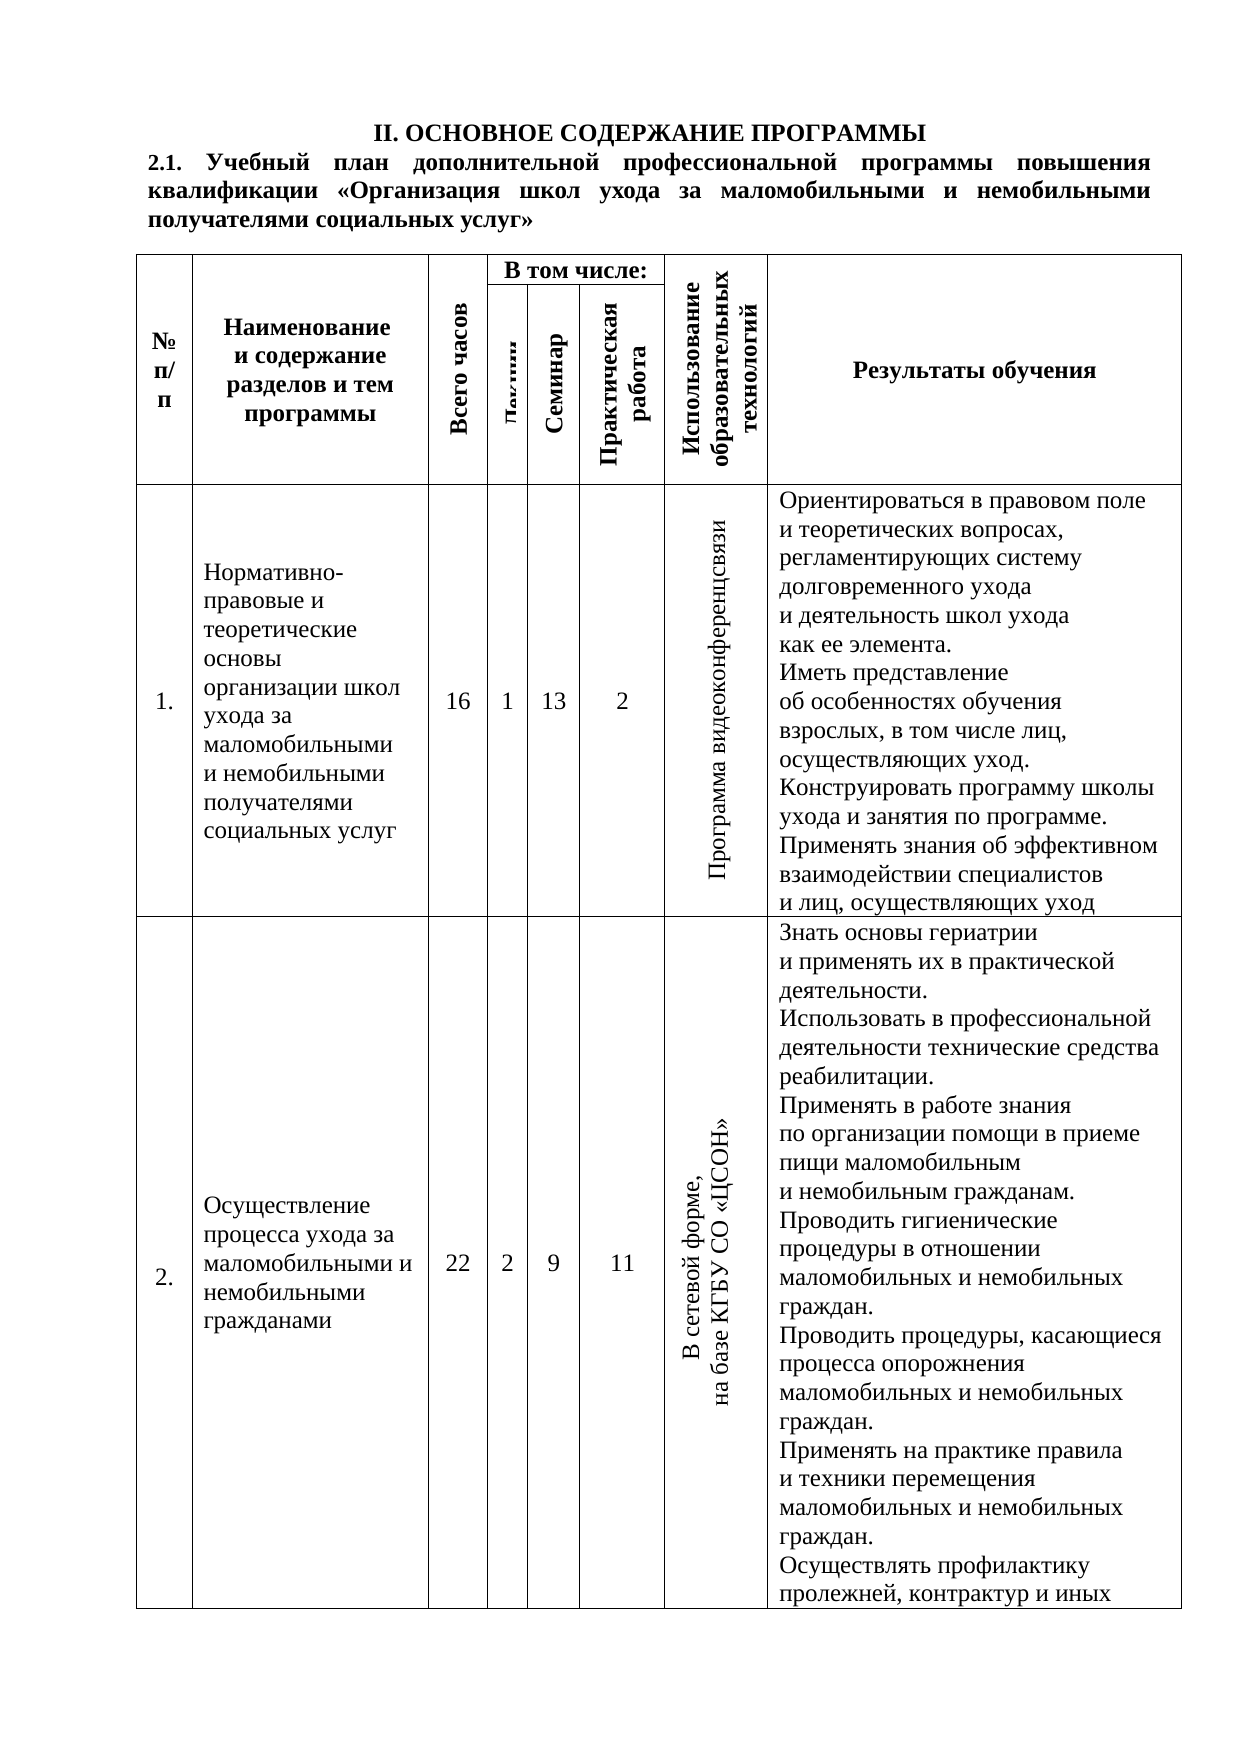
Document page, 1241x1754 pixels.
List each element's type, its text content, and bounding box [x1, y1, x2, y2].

table_cell Нормативно-правовые и теоретические основы организации школ ухода за маломобильными и немобильными получателями социальных услуг [193, 485, 428, 916]
table_cell 13 [528, 485, 579, 916]
table_header № п/п [137, 255, 192, 484]
table_cell 22 [429, 917, 487, 1607]
table_cell Знать основы гериатрии и применять их в практической деятельности. Использовать в профессиональной деятельности технические средства реабилитации. Применять в работе знания по организации помощи в приеме пищи маломобильным и немобильным гражданам. Проводить гигиенические процедуры в отношении маломобильных и немобильных граждан. Проводить процедуры, касающиеся процесса опорожнения маломобильных и немобильных граждан. Применять на практике правила и техники перемещения маломобильных и немобильных граждан. Осуществлять профилактику пролежней, контрактур и иных [768, 917, 1181, 1607]
table_cell 2. [137, 917, 192, 1607]
table_header В том числе: [488, 255, 664, 284]
table_cell Ориентироваться в правовом поле и теоретических вопросах, регламентирующих систему долговременного ухода и деятельность школ ухода как ее элемента. Иметь представление об особенностях обучения взрослых, в том числе лиц, осуществляющих уход. Конструировать программу школы ухода и занятия по программе. Применять знания об эффективном взаимодействии специалистов и лиц, осуществляющих уход [768, 485, 1181, 916]
subtitle II. ОСНОВНОЕ СОДЕРЖАНИЕ ПРОГРАММЫ [148, 118, 1152, 147]
table_header Всего часов [429, 255, 487, 484]
table_cell 9 [528, 917, 579, 1607]
text 2.1. Учебный план дополнительной профессиональной программы повышения квалификации «Организация школ ухода за маломобильными и немобильными получателями социальных услуг» [148, 147, 1152, 233]
table_cell Лекции [488, 285, 527, 484]
table_header Наименование и содержание разделов и тем программы [193, 255, 428, 484]
table_header Использование образовательных технологий [665, 255, 767, 484]
table_cell 16 [429, 485, 487, 916]
table_cell 2 [580, 485, 664, 916]
table_cell 1 [488, 485, 527, 916]
table_cell 2 [488, 917, 527, 1607]
table_cell Практическая работа [580, 285, 664, 484]
table_cell Семинар [528, 285, 579, 484]
table_cell 11 [580, 917, 664, 1607]
table_cell 1. [137, 485, 192, 916]
table_cell Осуществление процесса ухода за маломобильными и немобильными гражданами [193, 917, 428, 1607]
table_cell Программа видеоконференцсвязи [665, 485, 767, 916]
table_header Результаты обучения [768, 255, 1181, 484]
table_cell В сетевой форме, на базе КГБУ СО «ЦСОН» [665, 917, 767, 1607]
